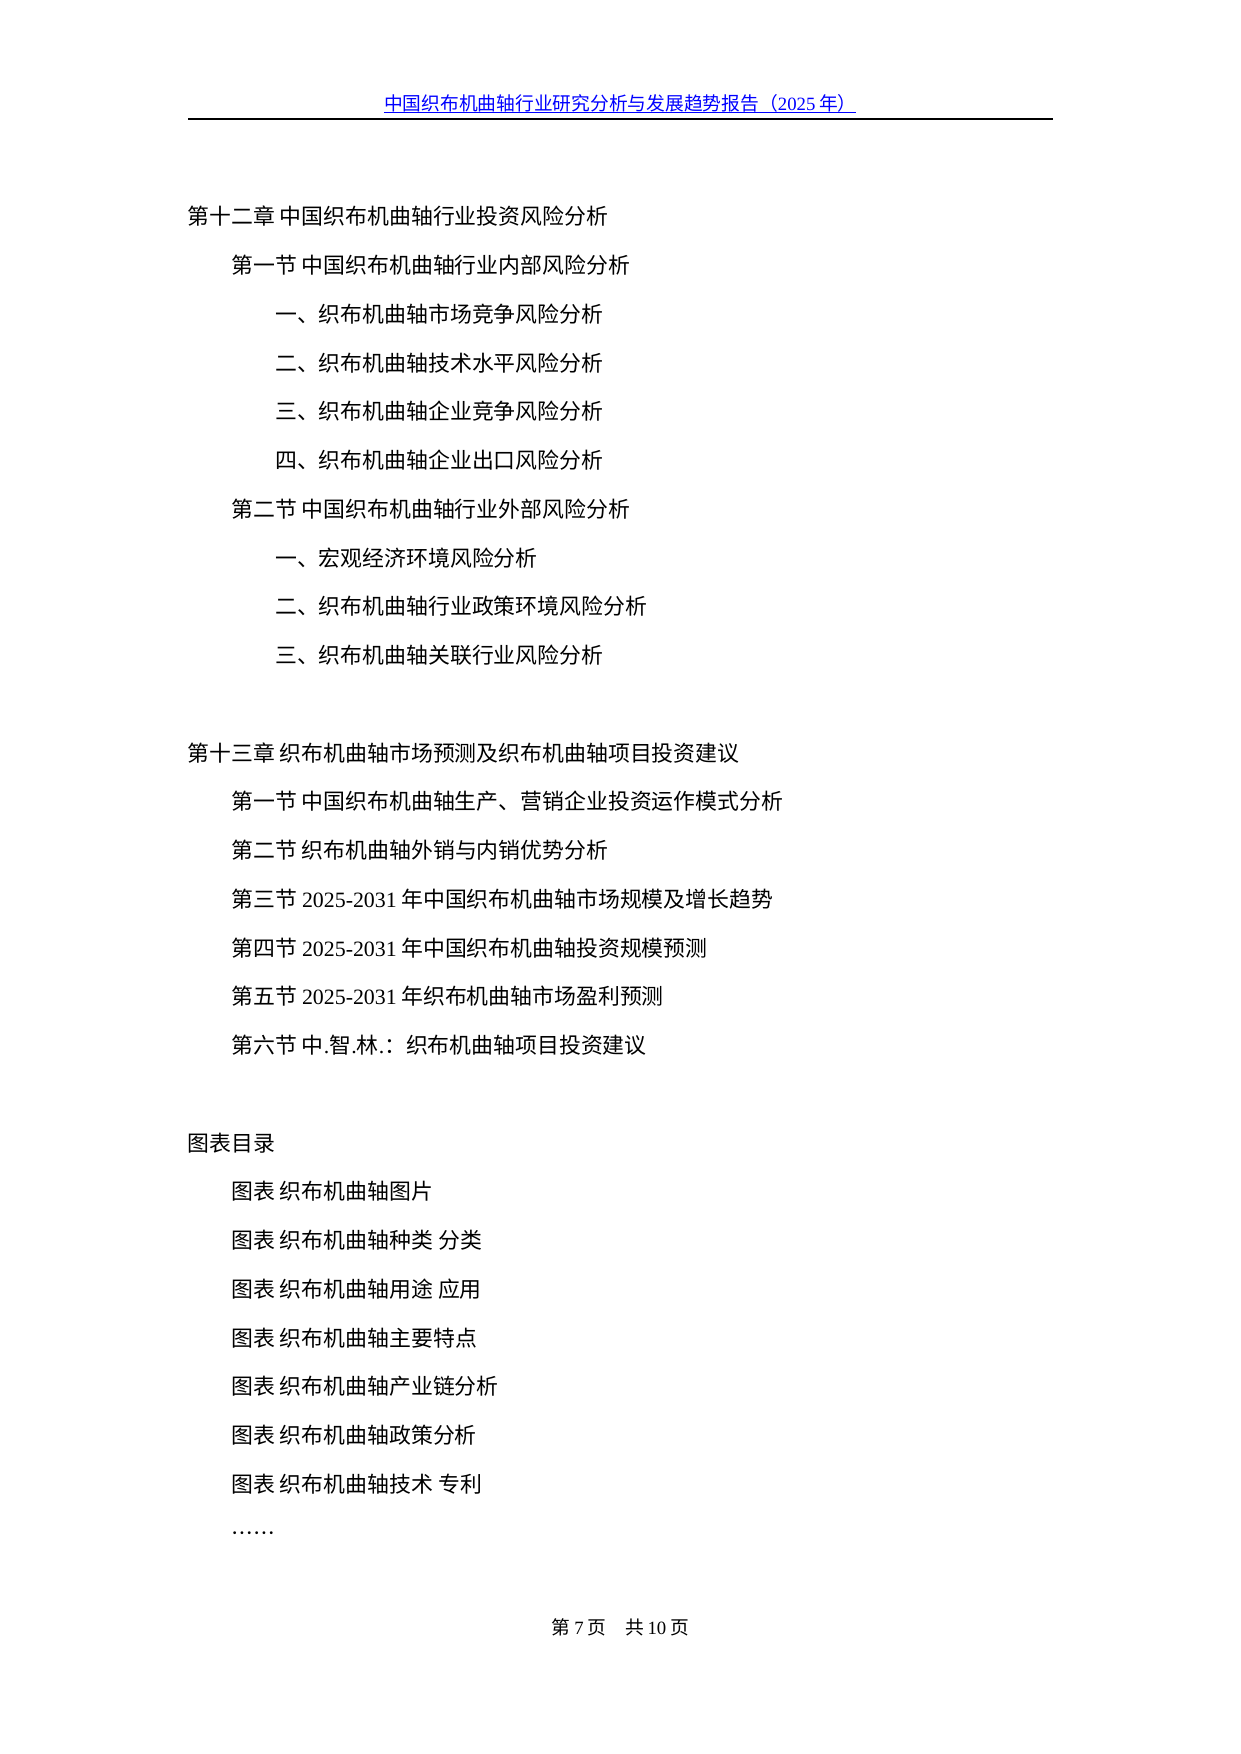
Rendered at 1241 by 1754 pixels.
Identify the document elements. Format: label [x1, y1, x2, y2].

text [187, 150, 1053, 1548]
